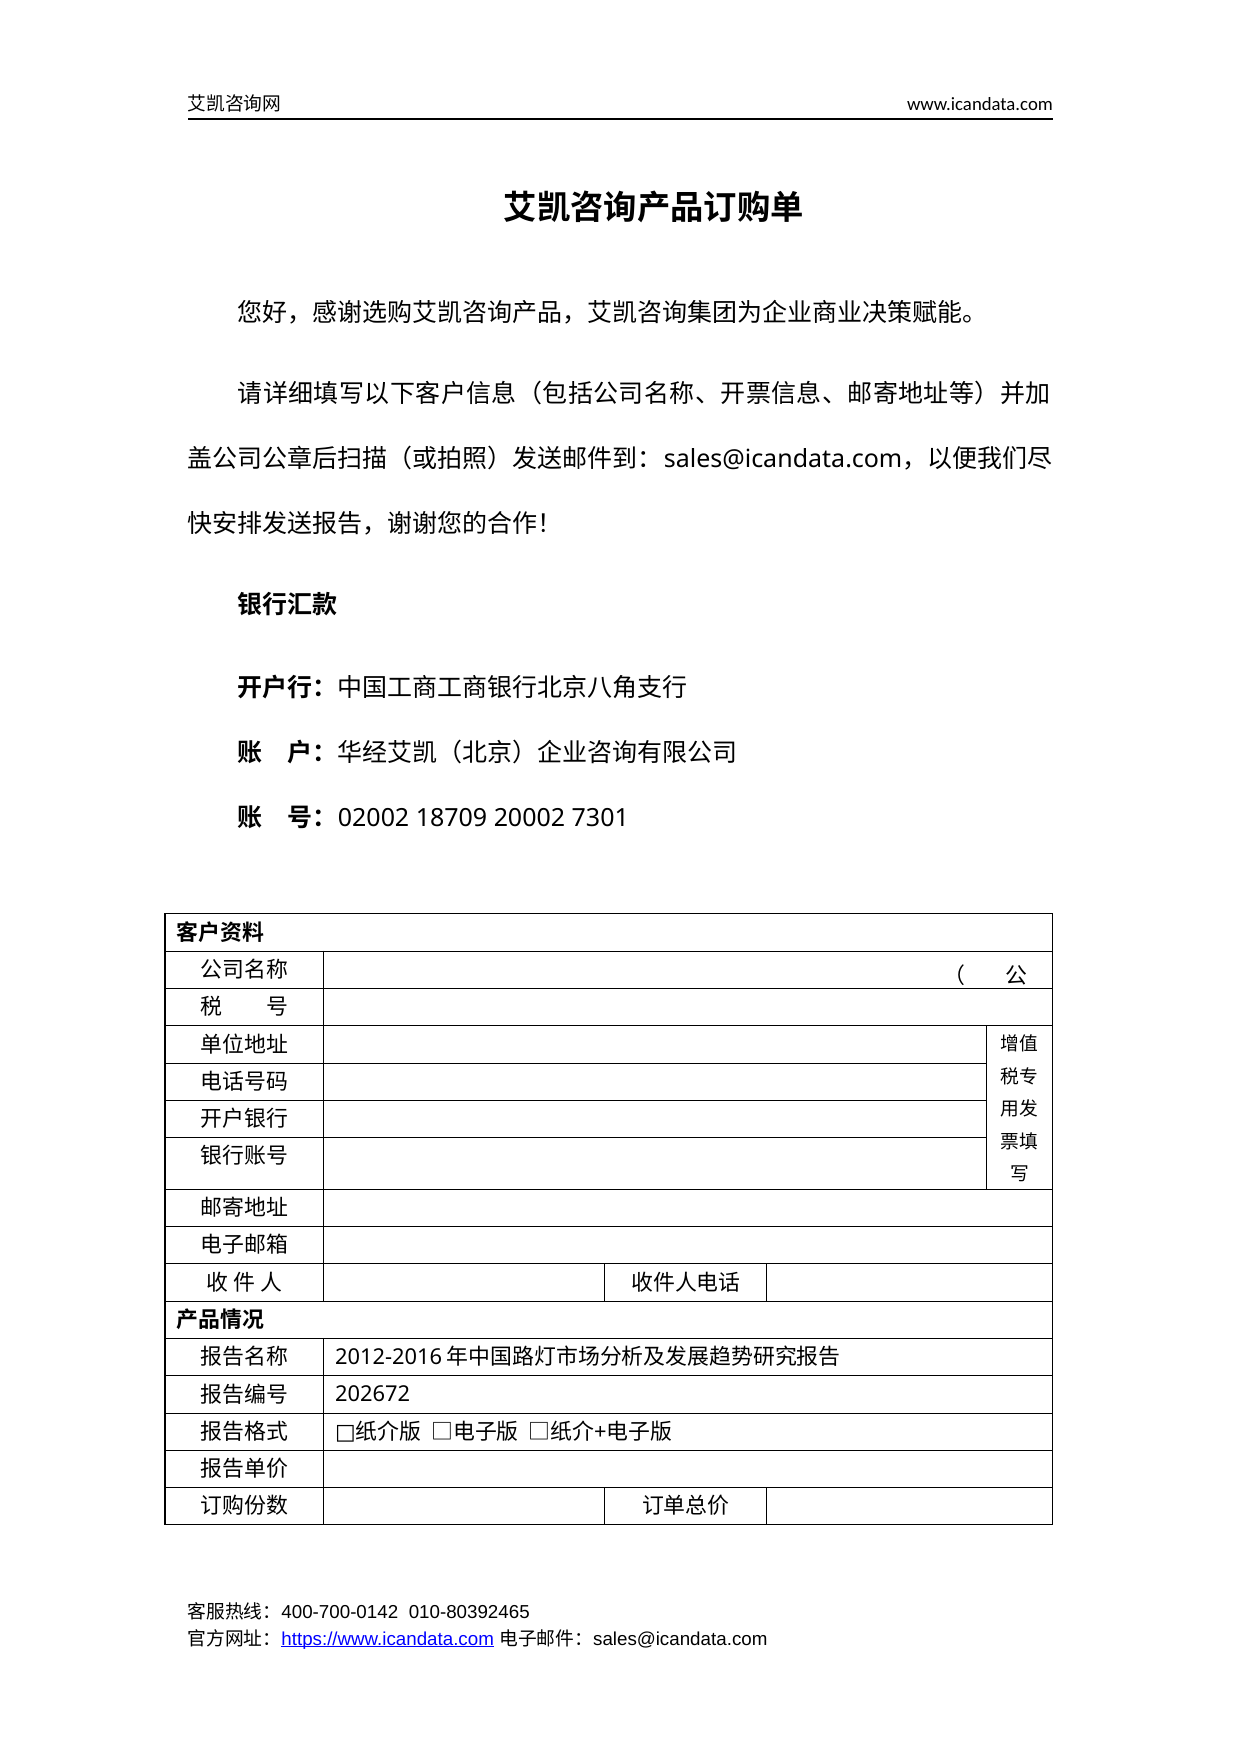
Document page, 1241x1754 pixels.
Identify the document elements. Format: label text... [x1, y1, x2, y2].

table_cell 电子邮箱 [166, 1227, 323, 1263]
text 账 号：02002 18709 20002 7301 [187, 783, 1053, 848]
table_cell [324, 989, 1052, 1025]
text 请详细填写以下客户信息（包括公司名称、开票信息、邮寄地址等）并加盖公司公章后扫描（或拍照）发送邮件到：sales@icandata.com，以便我们尽快安排发送报告，谢谢您的合作！ [187, 359, 1053, 554]
table_cell [324, 952, 1052, 988]
table_cell 单位地址 [166, 1026, 323, 1062]
table_cell 银行账号 [166, 1138, 323, 1189]
table_header 客户资料 [166, 914, 1052, 951]
text 开户行：中国工商工商银行北京八角支行 [187, 653, 1053, 718]
text 银行汇款 [187, 570, 1053, 635]
table_cell [324, 1101, 986, 1137]
text 您好，感谢选购艾凯咨询产品，艾凯咨询集团为企业商业决策赋能。 [187, 278, 1053, 343]
table_cell 开户银行 [166, 1101, 323, 1137]
table_cell [324, 1264, 604, 1301]
table_cell [324, 1488, 604, 1524]
text 账 户：华经艾凯（北京）企业咨询有限公司 [187, 718, 1053, 783]
table_cell 收件人电话 [605, 1264, 766, 1301]
table_cell 订单总价 [605, 1488, 766, 1524]
table_cell 收 件 人 [166, 1264, 323, 1301]
table_cell [767, 1488, 1052, 1524]
table_cell 税 号 [166, 989, 323, 1025]
table_cell [324, 1026, 986, 1062]
table_cell 2012-2016年中国路灯市场分析及发展趋势研究报告 [324, 1339, 1052, 1375]
table_cell 订购份数 [166, 1488, 323, 1524]
table_cell [767, 1264, 1052, 1301]
table_cell 电话号码 [166, 1064, 323, 1100]
table_cell 增值税专用发票填写 [987, 1026, 1052, 1189]
table_cell 公司名称 [166, 952, 323, 988]
table_cell 报告编号 [166, 1376, 323, 1412]
table_cell 202672 [324, 1376, 1052, 1412]
table_cell [324, 1138, 986, 1189]
table_cell 邮寄地址 [166, 1190, 323, 1226]
table_cell [324, 1451, 1052, 1487]
table_cell 产品情况 [166, 1302, 1052, 1338]
table_cell [324, 1227, 1052, 1263]
table_cell 报告单价 [166, 1451, 323, 1487]
table_cell 报告名称 [166, 1339, 323, 1375]
table_cell 报告格式 [166, 1414, 323, 1450]
text 艾凯咨询产品订购单 [187, 172, 1053, 237]
table_cell [324, 1064, 986, 1100]
table_cell □纸介版 □电子版 □纸介+电子版 [324, 1414, 1052, 1450]
table_cell [324, 1190, 1052, 1226]
